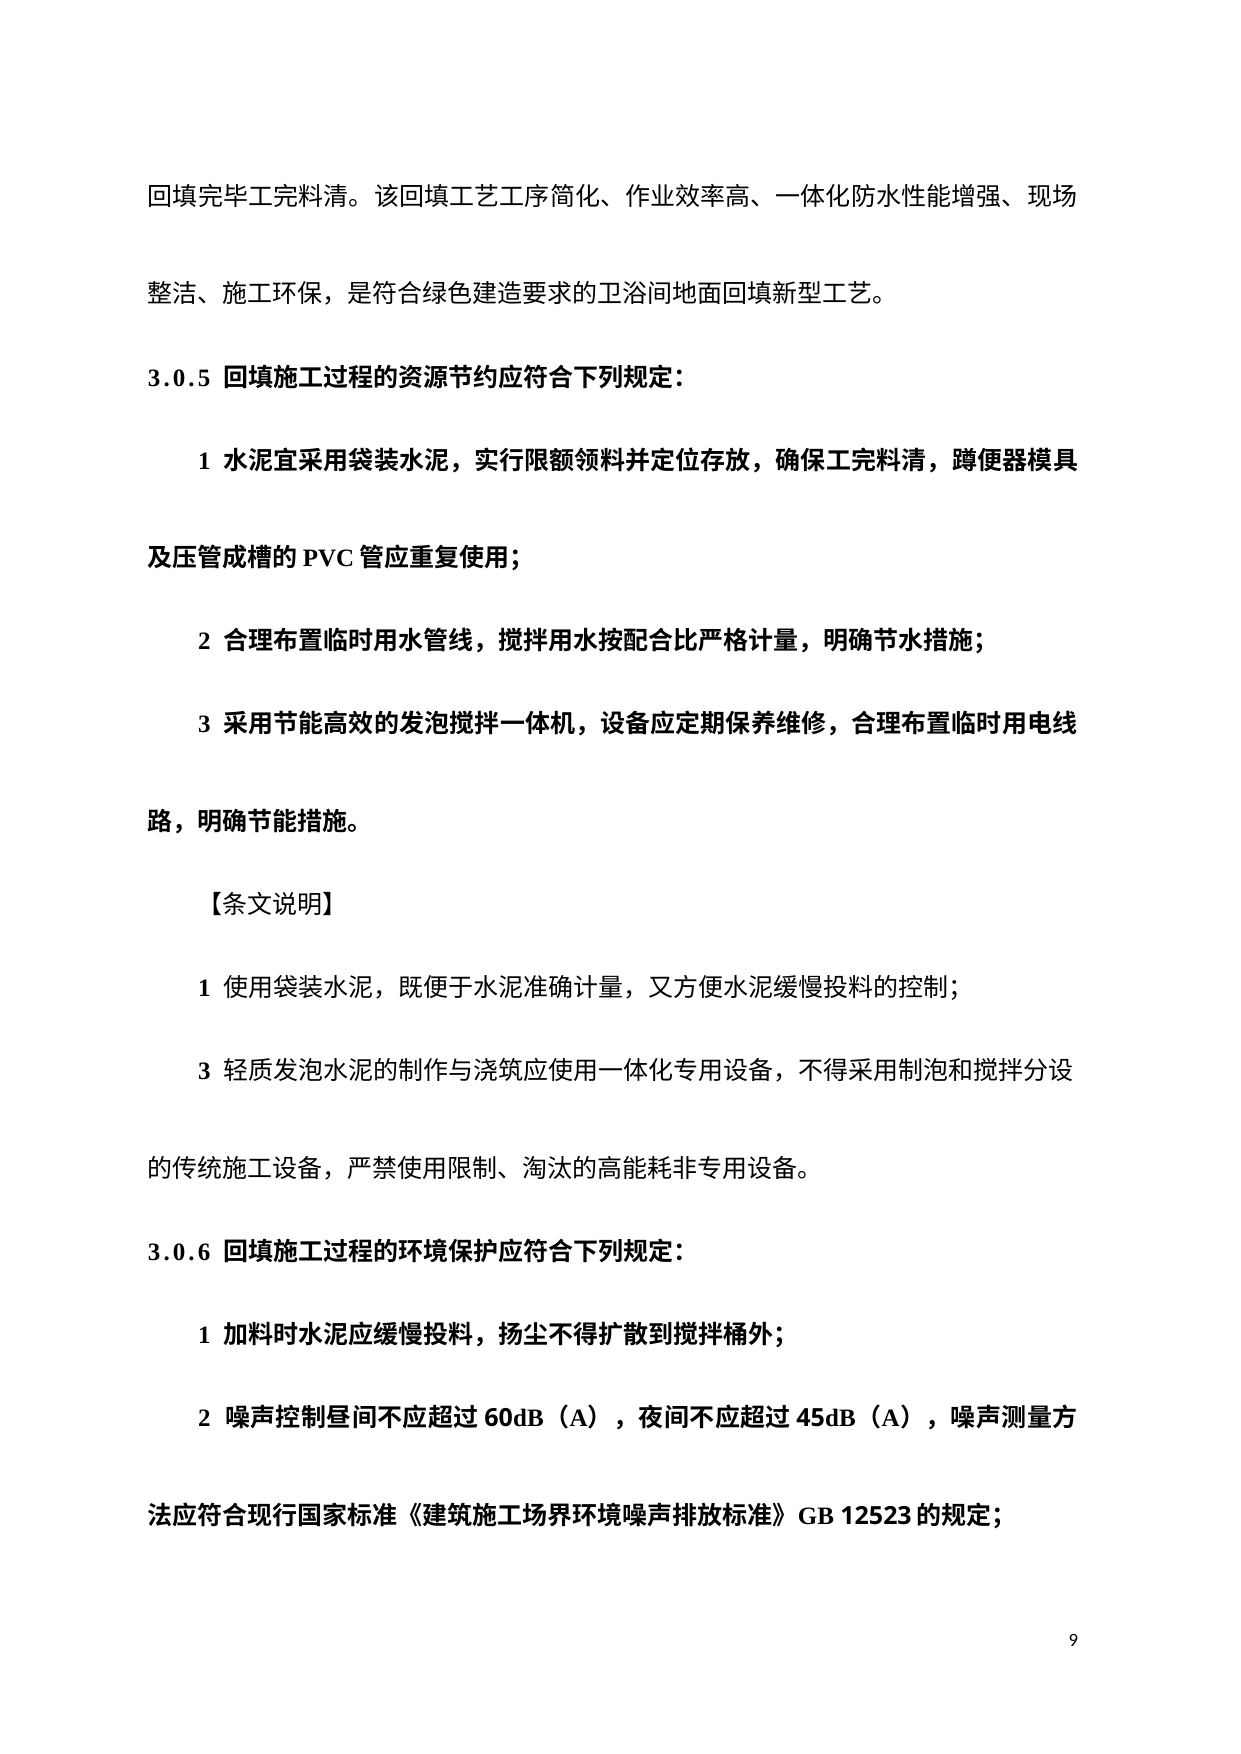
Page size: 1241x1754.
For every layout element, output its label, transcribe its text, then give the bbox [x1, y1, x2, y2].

text 3.0.6 回填施工过程的环境保护应符合下列规定： [148, 1217, 1078, 1282]
text 1 使用袋装水泥，既便于水泥准确计量，又方便水泥缓慢投料的控制； [148, 953, 1078, 1018]
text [148, 162, 1078, 324]
text 1 水泥宜采用袋装水泥，实行限额领料并定位存放，确保工完料清，蹲便器模具及压管成槽的PVC管应重复使用； [148, 426, 1078, 588]
text 2 噪声控制昼间不应超过60dB（A），夜间不应超过45dB（A），噪声测量方法应符合现行国家标准《建筑施工场界环境噪声排放标准》GB 12523的规定； [148, 1383, 1078, 1546]
text 【条文说明】 [148, 870, 1078, 935]
text 3.0.5 回填施工过程的资源节约应符合下列规定： [148, 343, 1078, 408]
text 3 轻质发泡水泥的制作与浇筑应使用一体化专用设备，不得采用制泡和搅拌分设的传统施工设备，严禁使用限制、淘汰的高能耗非专用设备。 [148, 1036, 1078, 1199]
text 1 加料时水泥应缓慢投料，扬尘不得扩散到搅拌桶外； [148, 1300, 1078, 1365]
text 3 采用节能高效的发泡搅拌一体机，设备应定期保养维修，合理布置临时用电线路，明确节能措施。 [148, 689, 1078, 852]
text 2 合理布置临时用水管线，搅拌用水按配合比严格计量，明确节水措施； [148, 606, 1078, 671]
